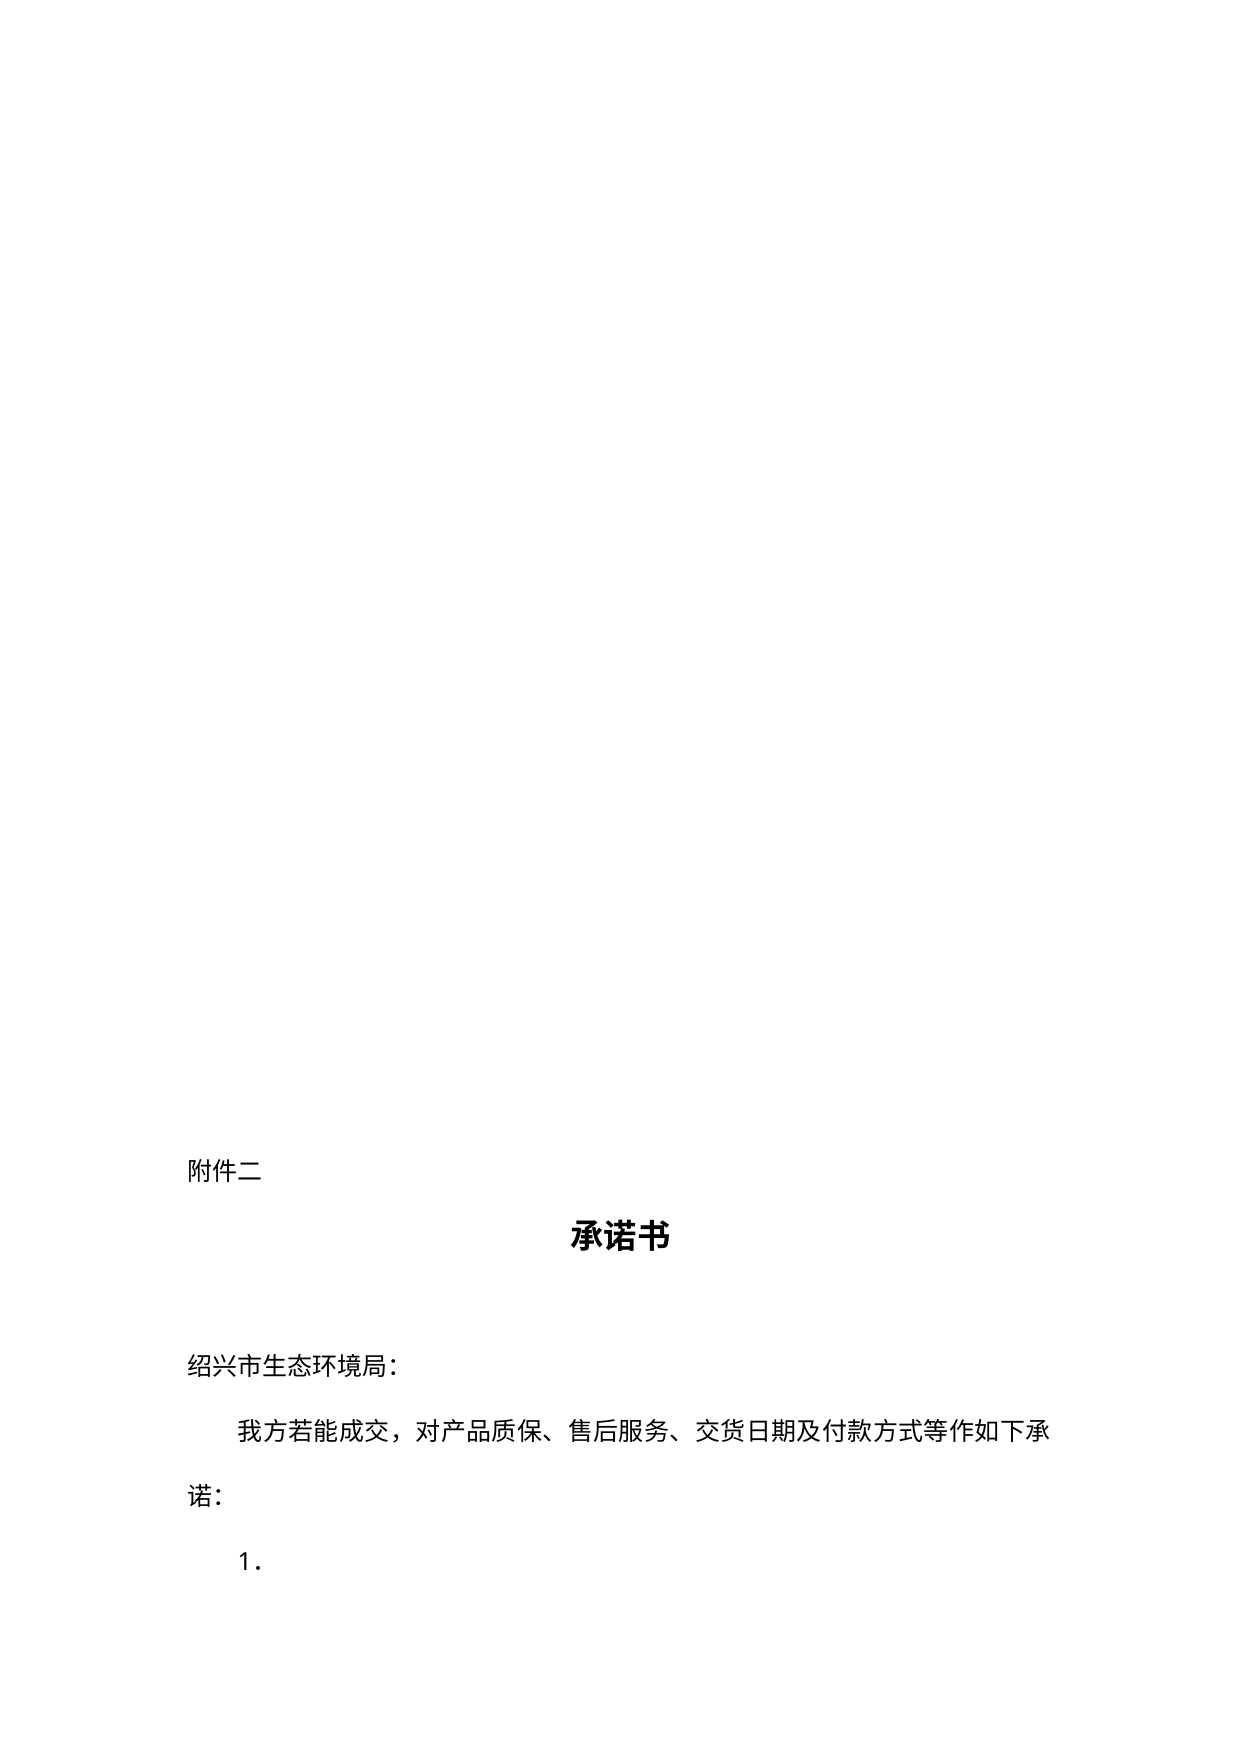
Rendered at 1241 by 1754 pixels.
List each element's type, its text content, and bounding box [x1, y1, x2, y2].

text 1． [187, 1527, 1053, 1592]
text 绍兴市生态环境局： [187, 1332, 1053, 1397]
text 附件二 [187, 1137, 1053, 1202]
text 承诺书 [187, 1202, 1053, 1267]
text 我方若能成交，对产品质保、售后服务、交货日期及付款方式等作如下承诺： [187, 1397, 1053, 1527]
